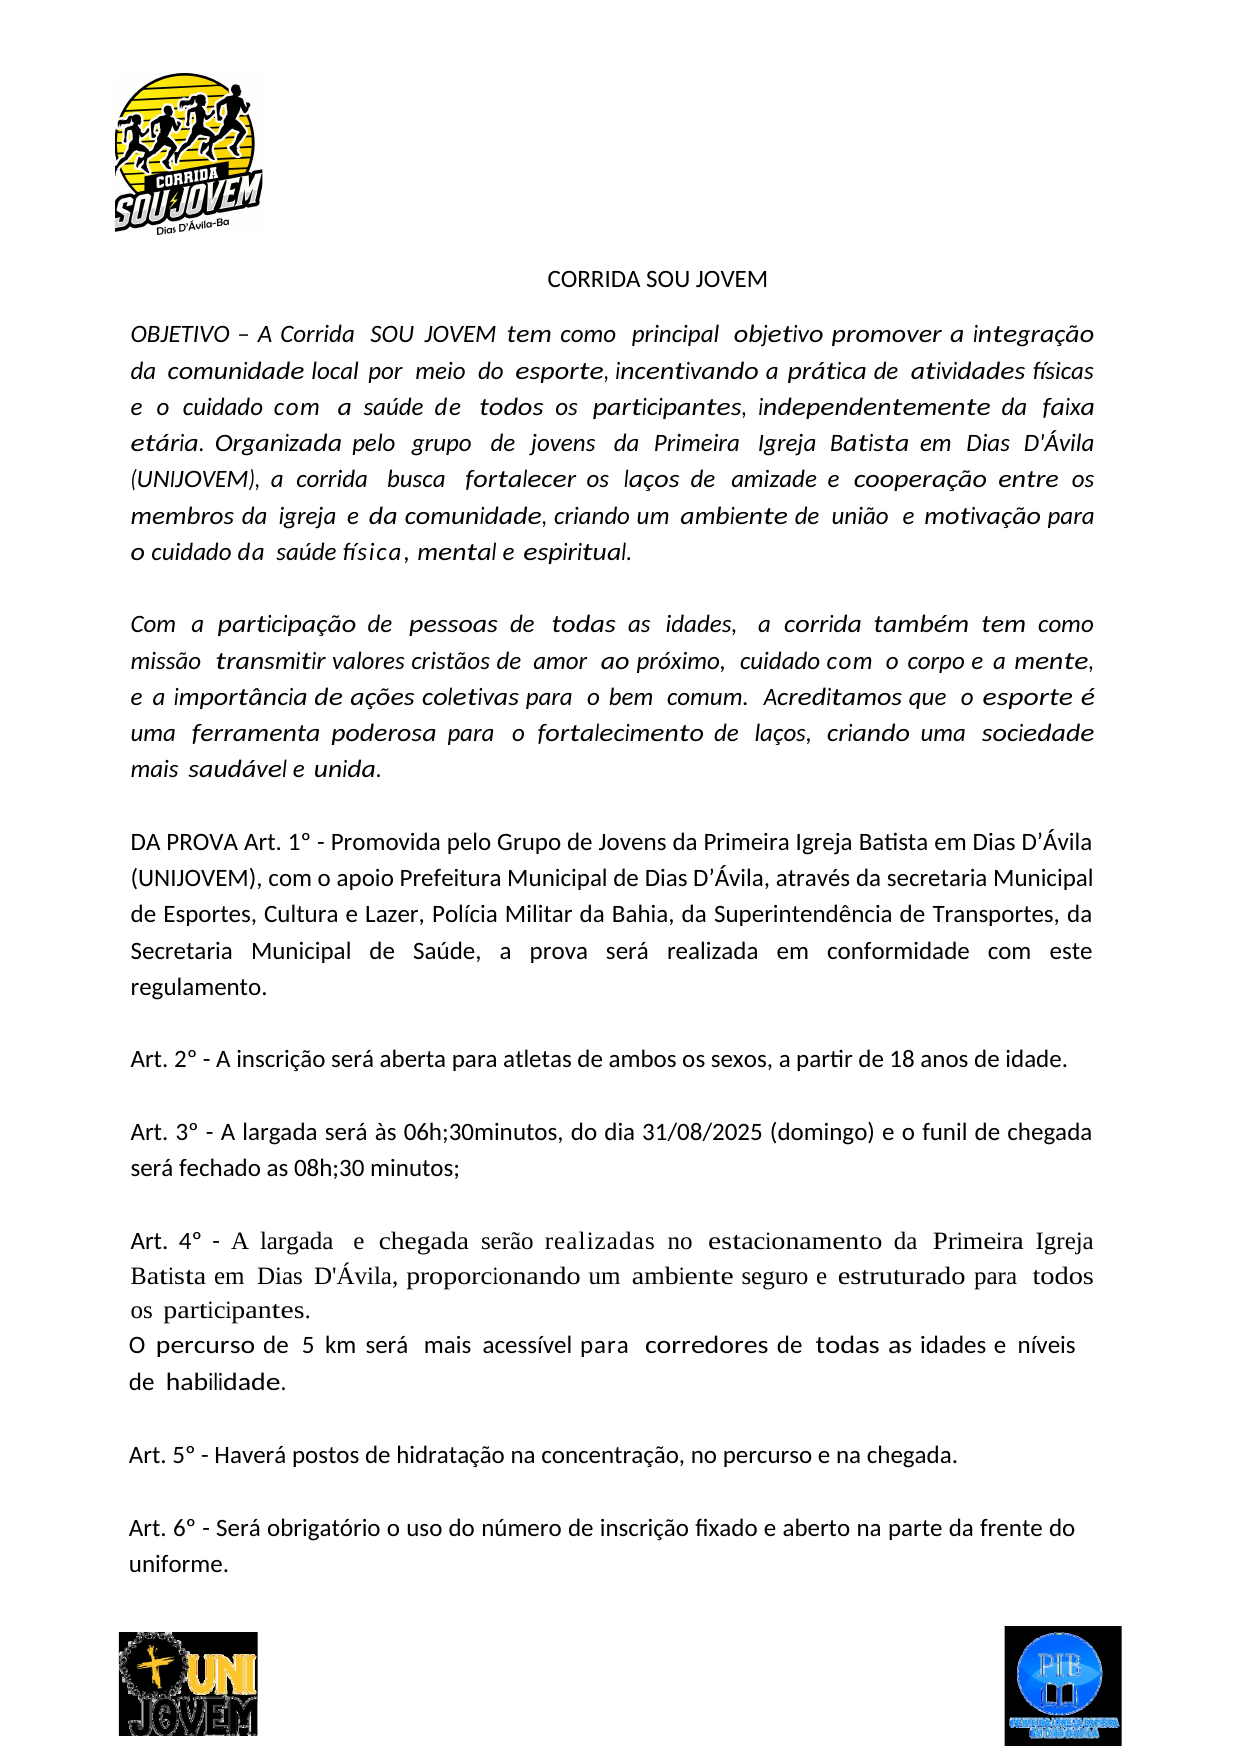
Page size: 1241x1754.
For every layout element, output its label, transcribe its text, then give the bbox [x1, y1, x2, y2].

text O percurso de 5 km será mais acessível para corredores de todas as idades e níveis de habilidade. [129, 1329, 1077, 1396]
text DA PROVA Art. 1º - Promovida pelo Grupo de Jovens da Primeira Igreja Batista em Dias D’Ávila (UNIJOVEM), com o apoio Prefeitura Municipal de Dias D’Ávila, através da secretaria Municipal de Esportes, Cultura e Lazer, Polícia Militar da Bahia, da Superintendência de Transportes, da Secretaria Municipal de Saúde, a prova será realizada em conformidade com este regulamento. [130, 826, 1095, 1002]
text Art. 6º - Será obrigatório o uso do número de inscrição fixado e aberto na parte da frente do uniforme. [129, 1512, 1077, 1579]
text Com a participação de pessoas de todas as idades, a corrida também tem como missão transmitir valores cristãos de amor ao próximo, cuidado com o corpo e a mente, e a importância de ações coletivas para o bem comum. Acreditamos que o esporte é uma ferramenta poderosa para o fortalecimento de laços, criando uma sociedade mais saudável e unida. [130, 609, 1095, 784]
list CORRIDA SOU JOVEM [193, 263, 1122, 293]
text OBJETIVO – A Corrida SOU JOVEM tem como principal objetivo promover a integração da comunidade local por meio do esporte, incentivando a prática de atividades físicas e o cuidado com a saúde de todos os participantes, independentemente da faixa etária. Organizada pelo grupo de jovens da Primeira Igreja Batista em Dias D'Ávila (UNIJOVEM), a corrida busca fortalecer os laços de amizade e cooperação entre os membros da igreja e da comunidade, criando um ambiente de união e motivação para o cuidado da saúde física, mental e espiritual. [130, 319, 1095, 567]
text Art. 3º - A largada será às 06h;30minutos, do dia 31/08/2025 (domingo) e o funil de chegada será fechado as 08h;30 minutos; [130, 1116, 1095, 1183]
text Art. 5º - Haverá postos de hidratação na concentração, no percurso e na chegada. [129, 1439, 1077, 1469]
text Art. 4º - A largada e chegada serão realizadas no estacionamento da Primeira Igreja Batista em Dias D'Ávila, proporcionando um ambiente seguro e estruturado para todos os participantes. [130, 1225, 1095, 1324]
picture [109, 73, 263, 234]
text Art. 2º - A inscrição será aberta para atletas de ambos os sexos, a partir de 18 anos de idade. [130, 1044, 1095, 1074]
picture [1004, 1626, 1122, 1746]
picture [118, 1632, 258, 1736]
